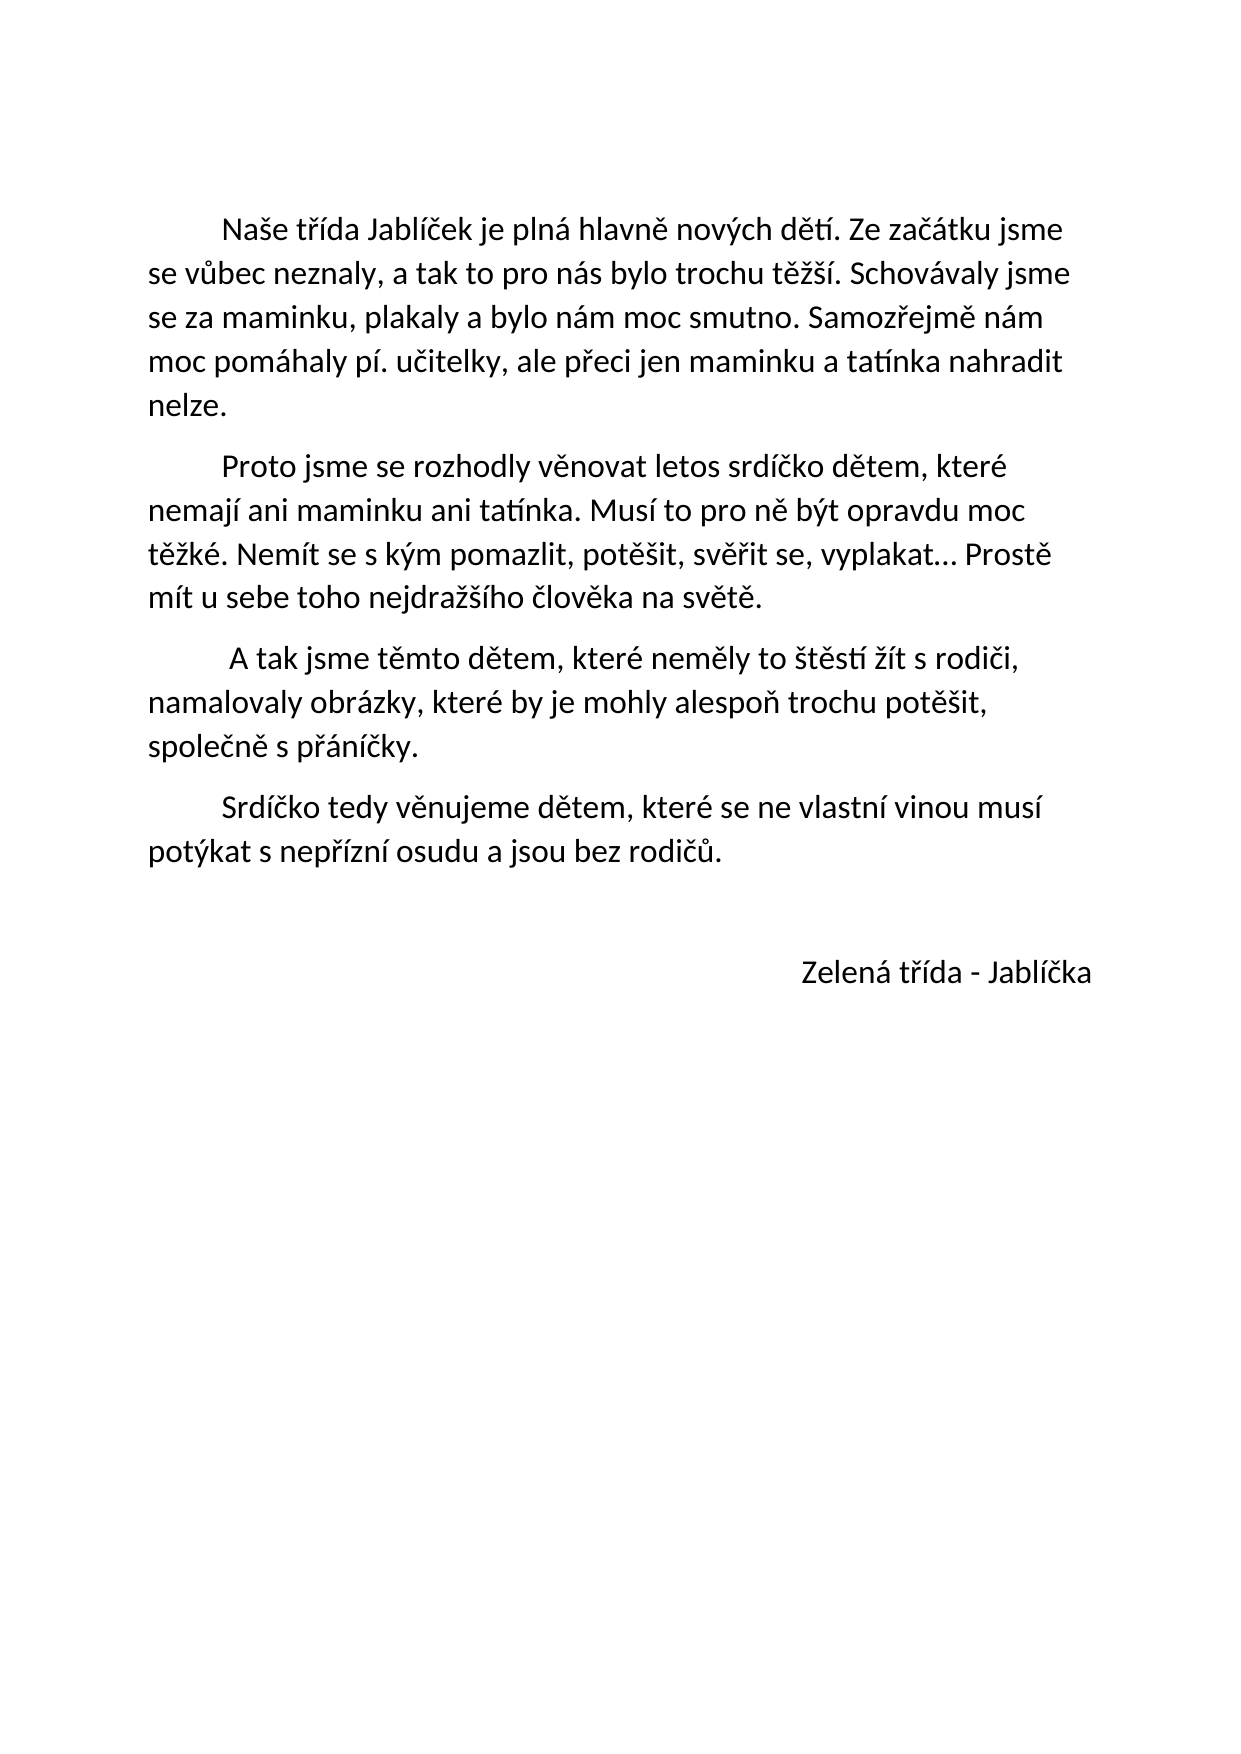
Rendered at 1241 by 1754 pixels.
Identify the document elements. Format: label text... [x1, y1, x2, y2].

text Proto jsme se rozhodly věnovat letos srdíčko dětem, které nemají ani maminku ani tatínka. Musí to pro ně být opravdu moc těžké. Nemít se s kým pomazlit, potěšit, svěřit se, vyplakat… Prostě mít u sebe toho nejdražšího člověka na světě. [148, 445, 1093, 617]
text Naše třída Jablíček je plná hlavně nových dětí. Ze začátku jsme se vůbec neznaly, a tak to pro nás bylo trochu těžší. Schovávaly jsme se za maminku, plakaly a bylo nám moc smutno. Samozřejmě nám moc pomáhaly pí. učitelky, ale přeci jen maminku a tatínka nahradit nelze. [148, 208, 1093, 425]
text Zelená třída - Jablíčka [148, 951, 1093, 992]
text Srdíčko tedy věnujeme dětem, které se ne vlastní vinou musí potýkat s nepřízní osudu a jsou bez rodičů. [148, 786, 1093, 870]
text A tak jsme těmto dětem, které neměly to štěstí žít s rodiči, namalovaly obrázky, které by je mohly alespoň trochu potěšit, společně s přáníčky. [148, 637, 1093, 766]
